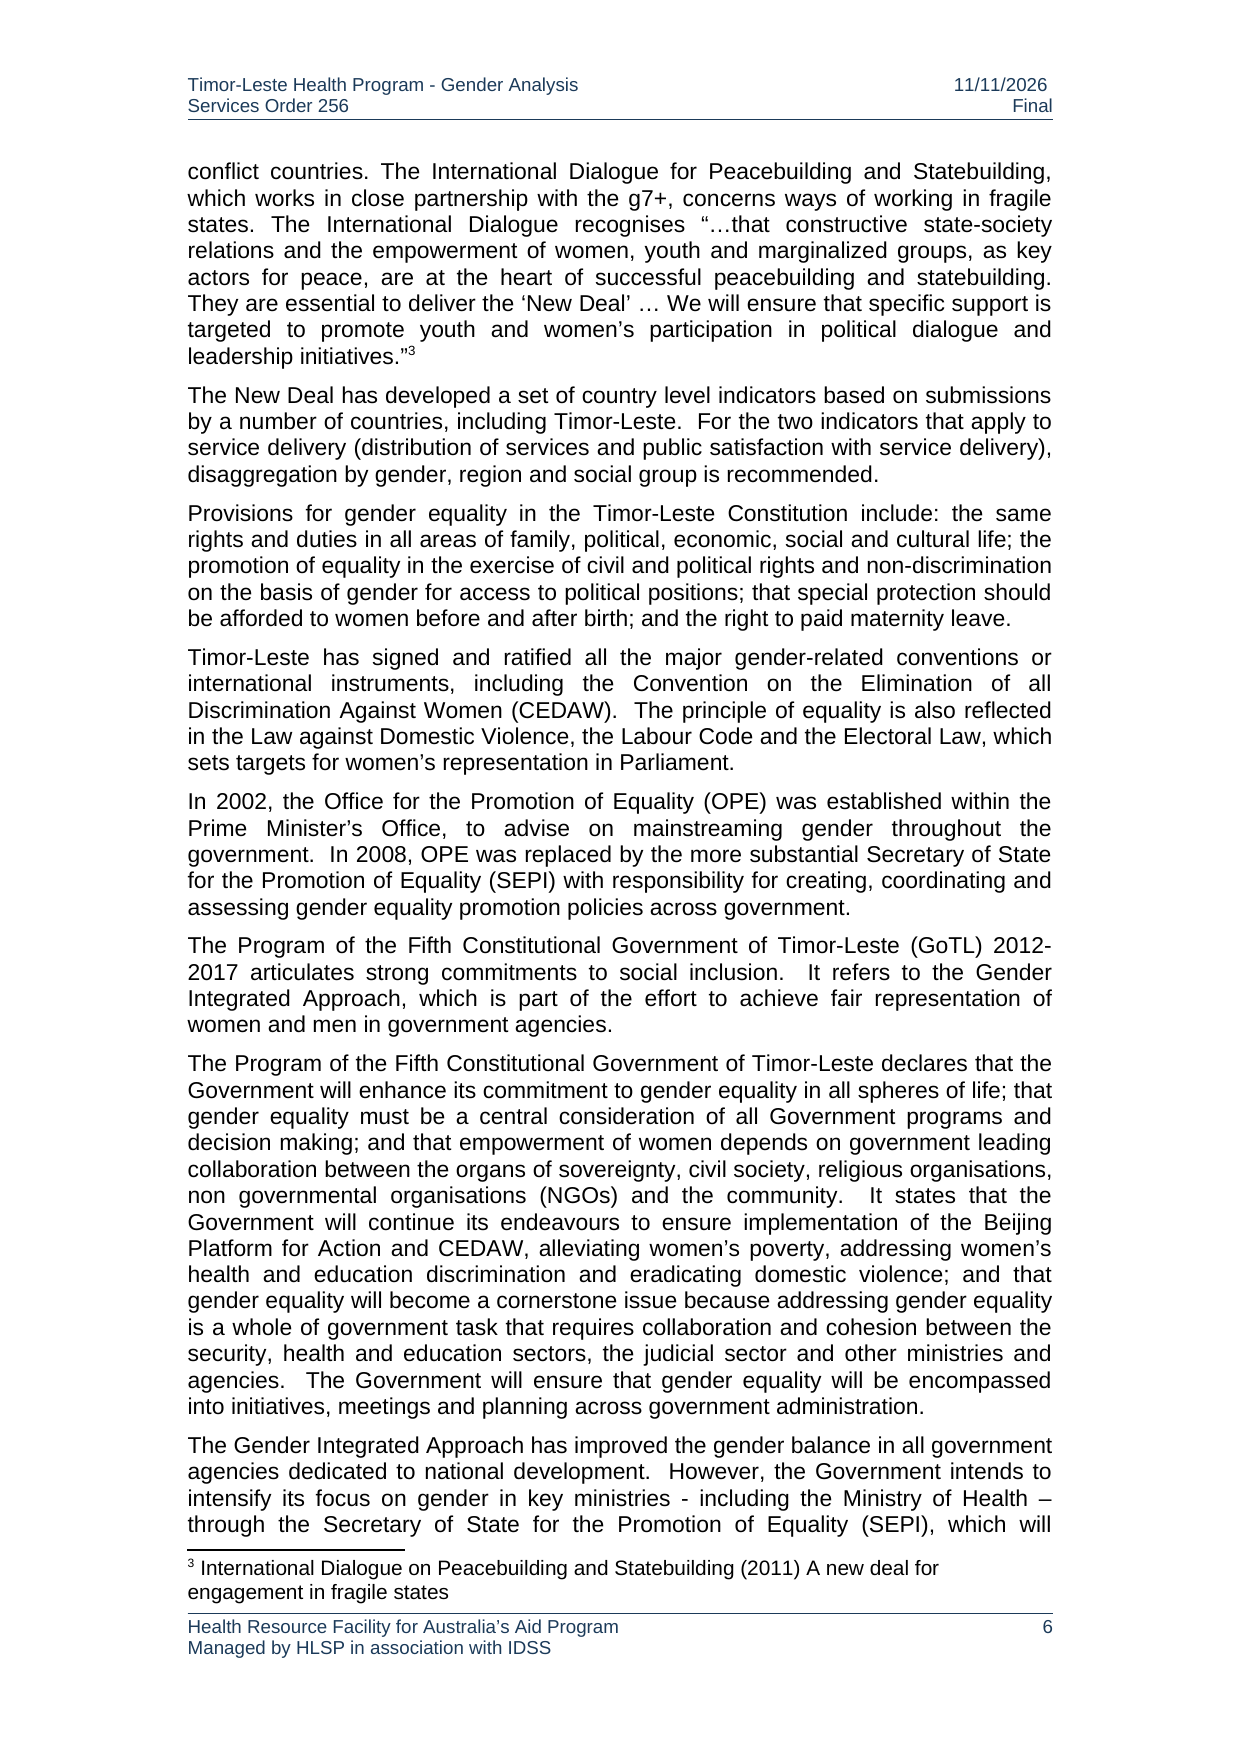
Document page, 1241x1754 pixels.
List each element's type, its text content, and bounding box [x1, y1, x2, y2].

text The New Deal has developed a set of country level indicators based on submissions by a number of countries, including Timor-Leste. For the two indicators that apply to service delivery (distribution of services and public satisfaction with service delivery), disaggregation by gender, region and social group is recommended. [187, 382, 1053, 487]
text Provisions for gender equality in the Timor-Leste Constitution include: the same rights and duties in all areas of family, political, economic, social and cultural life; the promotion of equality in the exercise of civil and political rights and non-discrimination on the basis of gender for access to political positions; that special protection should be afforded to women before and after birth; and the right to paid maternity leave. [187, 499, 1053, 631]
text The Program of the Fifth Constitutional Government of Timor-Leste (GoTL) 2012-2017 articulates strong commitments to social inclusion. It refers to the Gender Integrated Approach, which is part of the effort to achieve fair representation of women and men in government agencies. [187, 932, 1053, 1038]
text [187, 158, 1053, 369]
text In 2002, the Office for the Promotion of Equality (OPE) was established within the Prime Minister’s Office, to advise on mainstreaming gender throughout the government. In 2008, OPE was replaced by the more substantial Secretary of State for the Promotion of Equality (SEPI) with responsibility for creating, coordinating and assessing gender equality promotion policies across government. [187, 788, 1053, 920]
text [187, 1432, 1053, 1537]
text Timor-Leste has signed and ratified all the major gender-related conventions or international instruments, including the Convention on the Elimination of all Discrimination Against Women (CEDAW). The principle of equality is also reflected in the Law against Domestic Violence, the Labour Code and the Electoral Law, which sets targets for women’s representation in Parliament. [187, 644, 1053, 776]
text The Program of the Fifth Constitutional Government of Timor-Leste declares that the Government will enhance its commitment to gender equality in all spheres of life; that gender equality must be a central consideration of all Government programs and decision making; and that empowerment of women depends on government leading collaboration between the organs of sovereignty, civil society, religious organisations, non governmental organisations (NGOs) and the community. It states that the Government will continue its endeavours to ensure implementation of the Beijing Platform for Action and CEDAW, alleviating women’s poverty, addressing women’s health and education discrimination and eradicating domestic violence; and that gender equality will become a cornerstone issue because addressing gender equality is a whole of government task that requires collaboration and cohesion between the security, health and education sectors, the judicial sector and other ministries and agencies. The Government will ensure that gender equality will be encompassed into initiatives, meetings and planning across government administration. [187, 1050, 1053, 1419]
